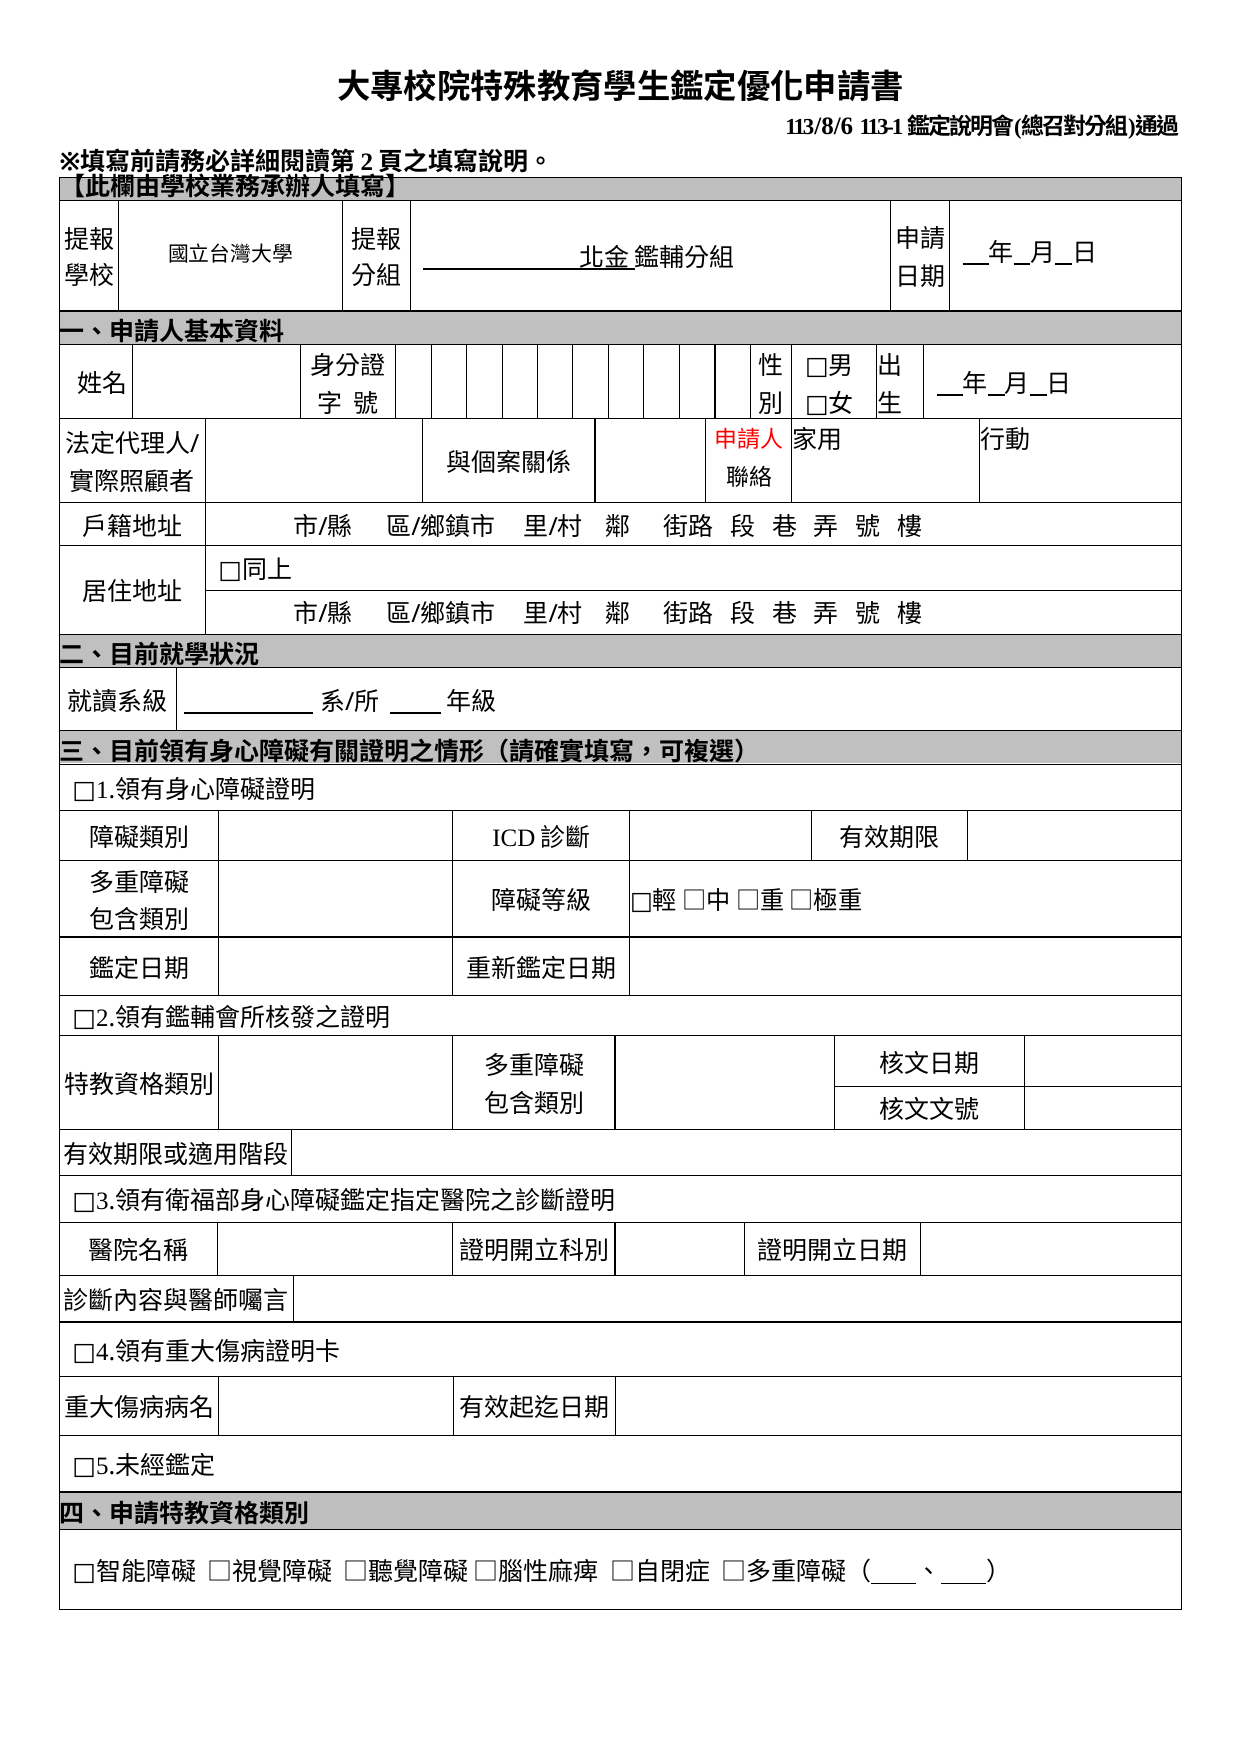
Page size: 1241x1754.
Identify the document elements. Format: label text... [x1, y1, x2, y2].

table_cell 年 月 日 [950, 201, 1181, 310]
table_header 【此欄由學校業務承辦人填寫】 [60, 178, 1181, 200]
table_cell 出生日期 [877, 345, 923, 418]
table_cell [616, 1223, 744, 1275]
table_cell 障礙等級 [453, 861, 629, 936]
table_cell 核文日期 [835, 1036, 1024, 1086]
table_cell 系/所 年級 [177, 668, 1181, 730]
table_cell [573, 345, 608, 418]
table_cell [921, 1223, 1181, 1275]
table_cell □4.領有重大傷病證明卡 [60, 1323, 1181, 1376]
table_cell 多重障礙 包含類別 [60, 861, 218, 936]
table_cell 行動 [980, 419, 1181, 502]
table_cell [680, 345, 714, 418]
table_cell 鑑定日期 [60, 938, 218, 995]
table_cell 三、目前領有身心障礙有關證明之情形（請確實填寫，可複選） [60, 731, 1181, 763]
table_cell [968, 811, 1181, 860]
table_cell 四、申請特教資格類別 [60, 1493, 1181, 1529]
table_cell [716, 345, 750, 418]
table_cell □1.領有身心障礙證明 [60, 765, 1181, 810]
table_cell 年 月 日 [924, 345, 1181, 418]
table_cell 居住地址 [60, 546, 205, 634]
table_cell □2.領有鑑輔會所核發之證明 [60, 996, 1181, 1035]
table_cell [503, 345, 537, 418]
table_cell [294, 1276, 1181, 1321]
table_cell □同上 [206, 546, 1181, 589]
table_cell [609, 345, 643, 418]
table_cell 有效起迄日期 [454, 1377, 615, 1435]
table_cell □智能障礙 □視覺障礙 □聽覺障礙 □腦性麻痺 □自閉症 □多重障礙（ 、 ） [60, 1530, 1181, 1609]
table_cell 法定代理人/ 實際照顧者 [60, 419, 205, 502]
table_cell [1025, 1036, 1181, 1086]
table_cell 申請日期 [891, 201, 949, 310]
table_cell 提報分組 [343, 201, 410, 310]
table_cell 診斷內容與醫師囑言 [60, 1276, 293, 1321]
table_cell 性別 [751, 345, 791, 418]
table_cell [616, 1036, 834, 1129]
table_cell 證明開立日期 [745, 1223, 920, 1275]
table_cell 提報學校 [60, 201, 118, 310]
table_cell [292, 1130, 1181, 1175]
table_cell 姓名 [60, 345, 132, 418]
table_cell [538, 345, 572, 418]
table_cell ICD診斷 [453, 811, 629, 860]
table_cell [219, 811, 452, 860]
table_cell [218, 1223, 452, 1275]
table_cell 國立台灣大學 [119, 201, 342, 310]
table_cell □3.領有衛福部身心障礙鑑定指定醫院之診斷證明 [60, 1176, 1181, 1222]
table_cell 特教資格類別 [60, 1036, 218, 1129]
text 大專校院特殊教育學生鑑定優化申請書 [59, 59, 1181, 108]
table_cell 多重障礙 包含類別 [453, 1036, 614, 1129]
table_cell [630, 811, 811, 860]
table_cell 就讀系級 [60, 668, 176, 730]
table_cell 重新鑑定日期 [453, 938, 629, 995]
table_cell 二、目前就學狀況 [60, 635, 1181, 667]
table_cell [206, 419, 422, 502]
table_cell 市/縣 區/鄉鎮市 里/村 鄰 街路 段 巷 弄 號 樓 [206, 503, 1181, 545]
table_cell □5.未經鑑定 [60, 1436, 1181, 1491]
table_cell [644, 345, 679, 418]
table_cell 證明開立科別 [453, 1223, 614, 1275]
table_cell □男 □女 [792, 345, 876, 418]
text 113/8/6 113-1鑑定說明會(總召對分組)通過 [59, 108, 1181, 141]
table_cell 障礙類別 [60, 811, 218, 860]
table_cell [467, 345, 502, 418]
table_cell □輕 □中 □重 □極重 [630, 861, 1181, 936]
table_cell [219, 1036, 452, 1129]
table_cell 重大傷病病名 [60, 1377, 218, 1435]
table_cell 家用 [792, 419, 979, 502]
table_cell 市/縣 區/鄉鎮市 里/村 鄰 街路 段 巷 弄 號 樓 [206, 591, 1181, 634]
table_cell [432, 345, 466, 418]
table_cell 有效期限 [812, 811, 967, 860]
table_cell [1025, 1087, 1181, 1129]
table_cell 有效期限或適用階段 [60, 1130, 291, 1175]
table_cell [219, 1377, 453, 1435]
table_cell 身分證字 號 [301, 345, 395, 418]
table_cell [396, 345, 431, 418]
table_cell [219, 938, 452, 995]
table_cell 醫院名稱 [60, 1223, 217, 1275]
table_cell [219, 861, 452, 936]
table_cell [133, 345, 300, 418]
table_cell [630, 938, 1181, 995]
text ※填寫前請務必詳細閱讀第2頁之填寫說明。 [59, 141, 1181, 177]
table_cell 北金 鑑輔分組 [411, 201, 890, 310]
table_cell 核文文號 [835, 1087, 1024, 1129]
table_cell [616, 1377, 1181, 1435]
table_header 一、申請人基本資料 [60, 312, 1181, 344]
table_cell 戶籍地址 [60, 503, 205, 545]
table_cell 與個案關係 [423, 419, 594, 502]
table_cell [596, 419, 705, 502]
table_cell 申請人 聯絡 電話 [706, 419, 791, 502]
